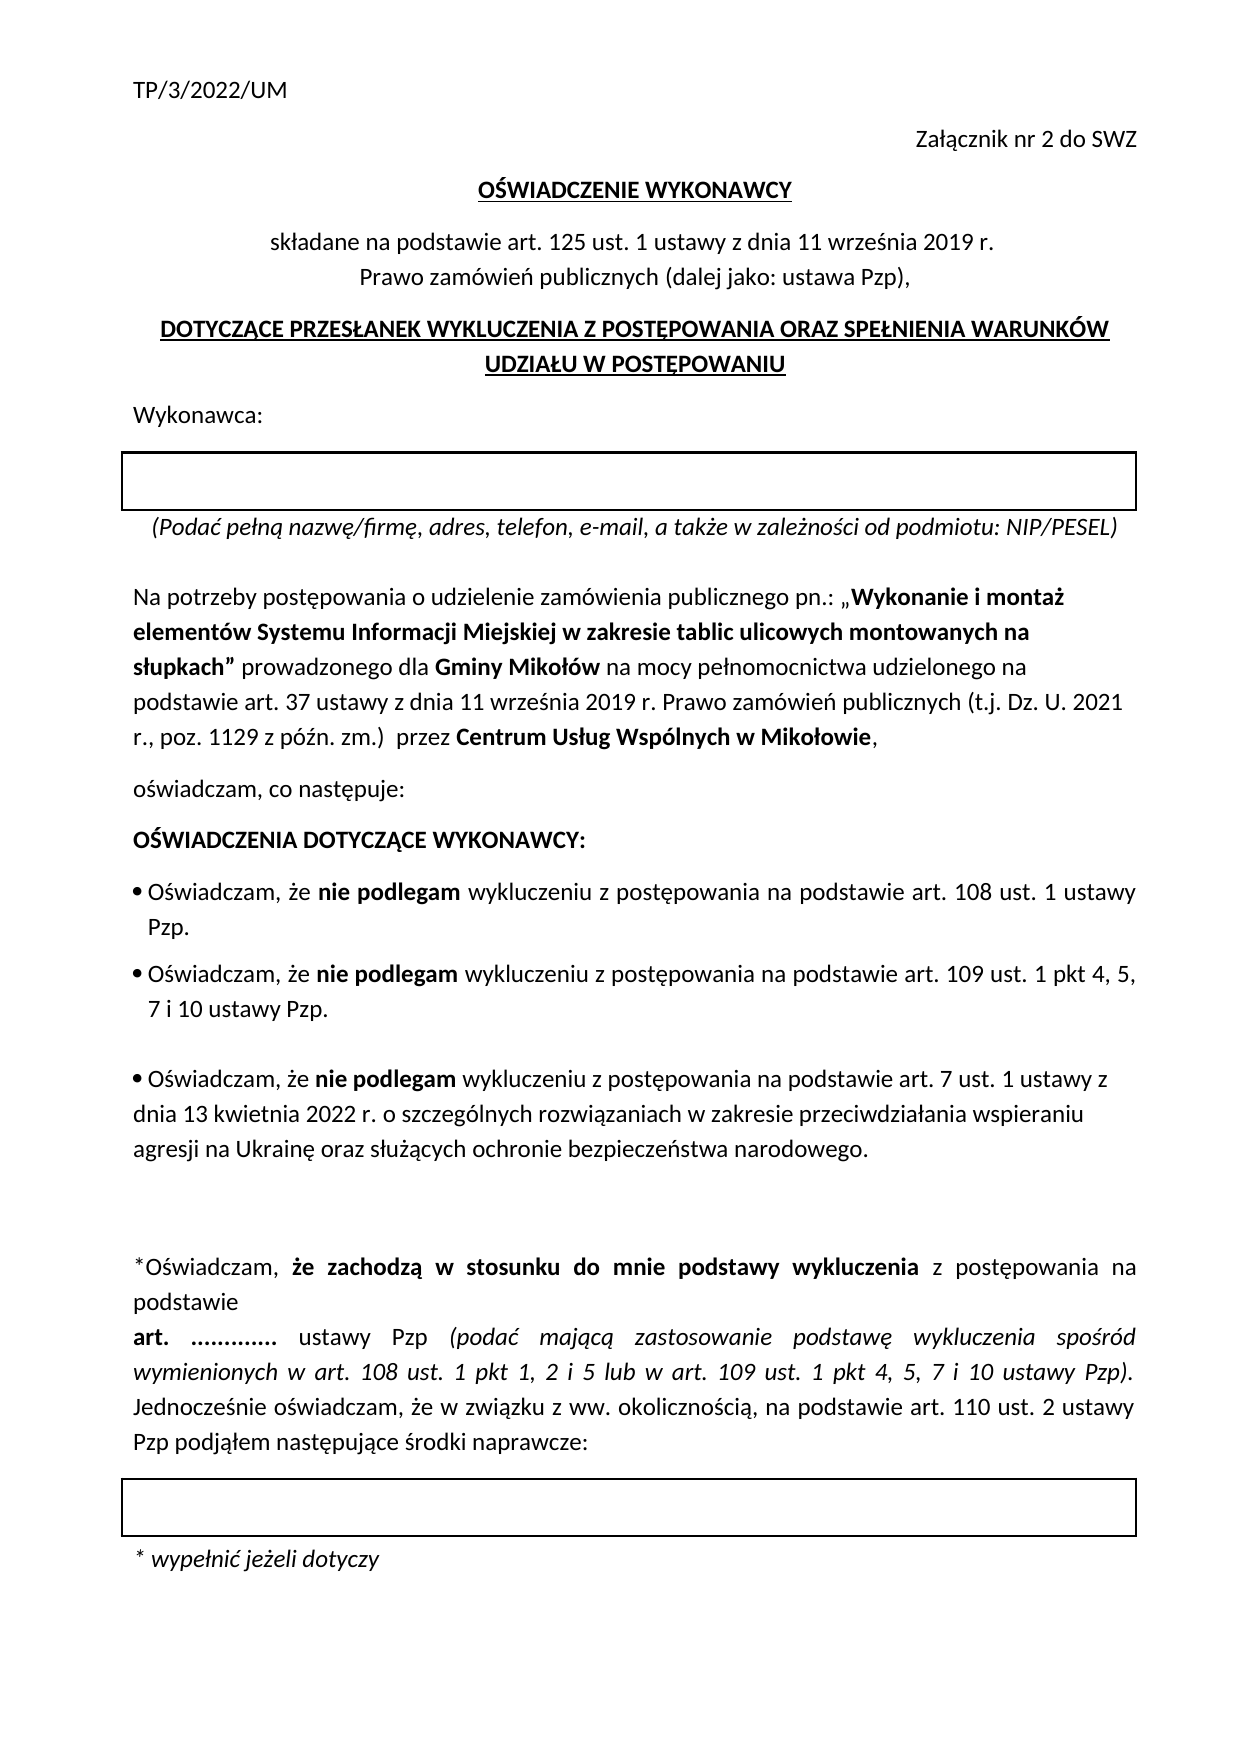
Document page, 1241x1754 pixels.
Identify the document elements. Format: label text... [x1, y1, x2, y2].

list Oświadczam, że nie podlegam wykluczeniu z postępowania na podstawie art. 109 ust. 1 pkt 4, 5, 7 i 10 ustawy Pzp. [133, 959, 1137, 1024]
text Wykonawca: [133, 400, 1137, 430]
table_header [123, 1480, 1135, 1535]
text DOTYCZĄCE PRZESŁANEK WYKLUCZENIA Z POSTĘPOWANIA ORAZ SPEŁNIENIA WARUNKÓW UDZIAŁU W POSTĘPOWANIU [133, 313, 1137, 378]
text * wypełnić jeżeli dotyczy [133, 1543, 1137, 1574]
text Na potrzeby postępowania o udzielenie zamówienia publicznego pn.: „Wykonanie i montaż elementów Systemu Informacji Miejskiej w zakresie tablic ulicowych montowanych na słupkach” prowadzonego dla Gminy Mikołów na mocy pełnomocnictwa udzielonego na podstawie art. 37 ustawy z dnia 11 września 2019 r. Prawo zamówień publicznych (t.j. Dz. U. 2021 r., poz. 1129 z późn. zm.) przez Centrum Usług Wspólnych w Mikołowie, [133, 581, 1137, 752]
list Oświadczam, że nie podlegam wykluczeniu z postępowania na podstawie art. 7 ust. 1 ustawy z dnia 13 kwietnia 2022 r. o szczególnych rozwiązaniach w zakresie przeciwdziałania wspieraniu agresji na Ukrainę oraz służących ochronie bezpieczeństwa narodowego. [133, 1064, 1137, 1164]
text OŚWIADCZENIA DOTYCZĄCE WYKONAWCY: [133, 824, 1137, 855]
text Załącznik nr 2 do SWZ [133, 123, 1137, 153]
text *Oświadczam, że zachodzą w stosunku do mnie podstawy wykluczenia z postępowania na podstawie art. ............. ustawy Pzp (podać mającą zastosowanie podstawę wykluczenia spośród wymienionych w art. 108 ust. 1 pkt 1, 2 i 5 lub w art. 109 ust. 1 pkt 4, 5, 7 i 10 ustawy Pzp). Jednocześnie oświadczam, że w związku z ww. okolicznością, na podstawie art. 110 ust. 2 ustawy Pzp podjąłem następujące środki naprawcze: [133, 1251, 1137, 1456]
text składane na podstawie art. 125 ust. 1 ustawy z dnia 11 września 2019 r. Prawo zamówień publicznych (dalej jako: ustawa Pzp), [133, 226, 1137, 292]
list Oświadczam, że nie podlegam wykluczeniu z postępowania na podstawie art. 108 ust. 1 ustawy Pzp. [133, 876, 1137, 942]
text oświadczam, co następuje: [133, 773, 1137, 803]
table_header [123, 454, 1135, 509]
text (Podać pełną nazwę/firmę, adres, telefon, e-mail, a także w zależności od podmiotu: NIP/PESEL) [133, 511, 1137, 542]
text OŚWIADCZENIE WYKONAWCY [133, 175, 1137, 205]
